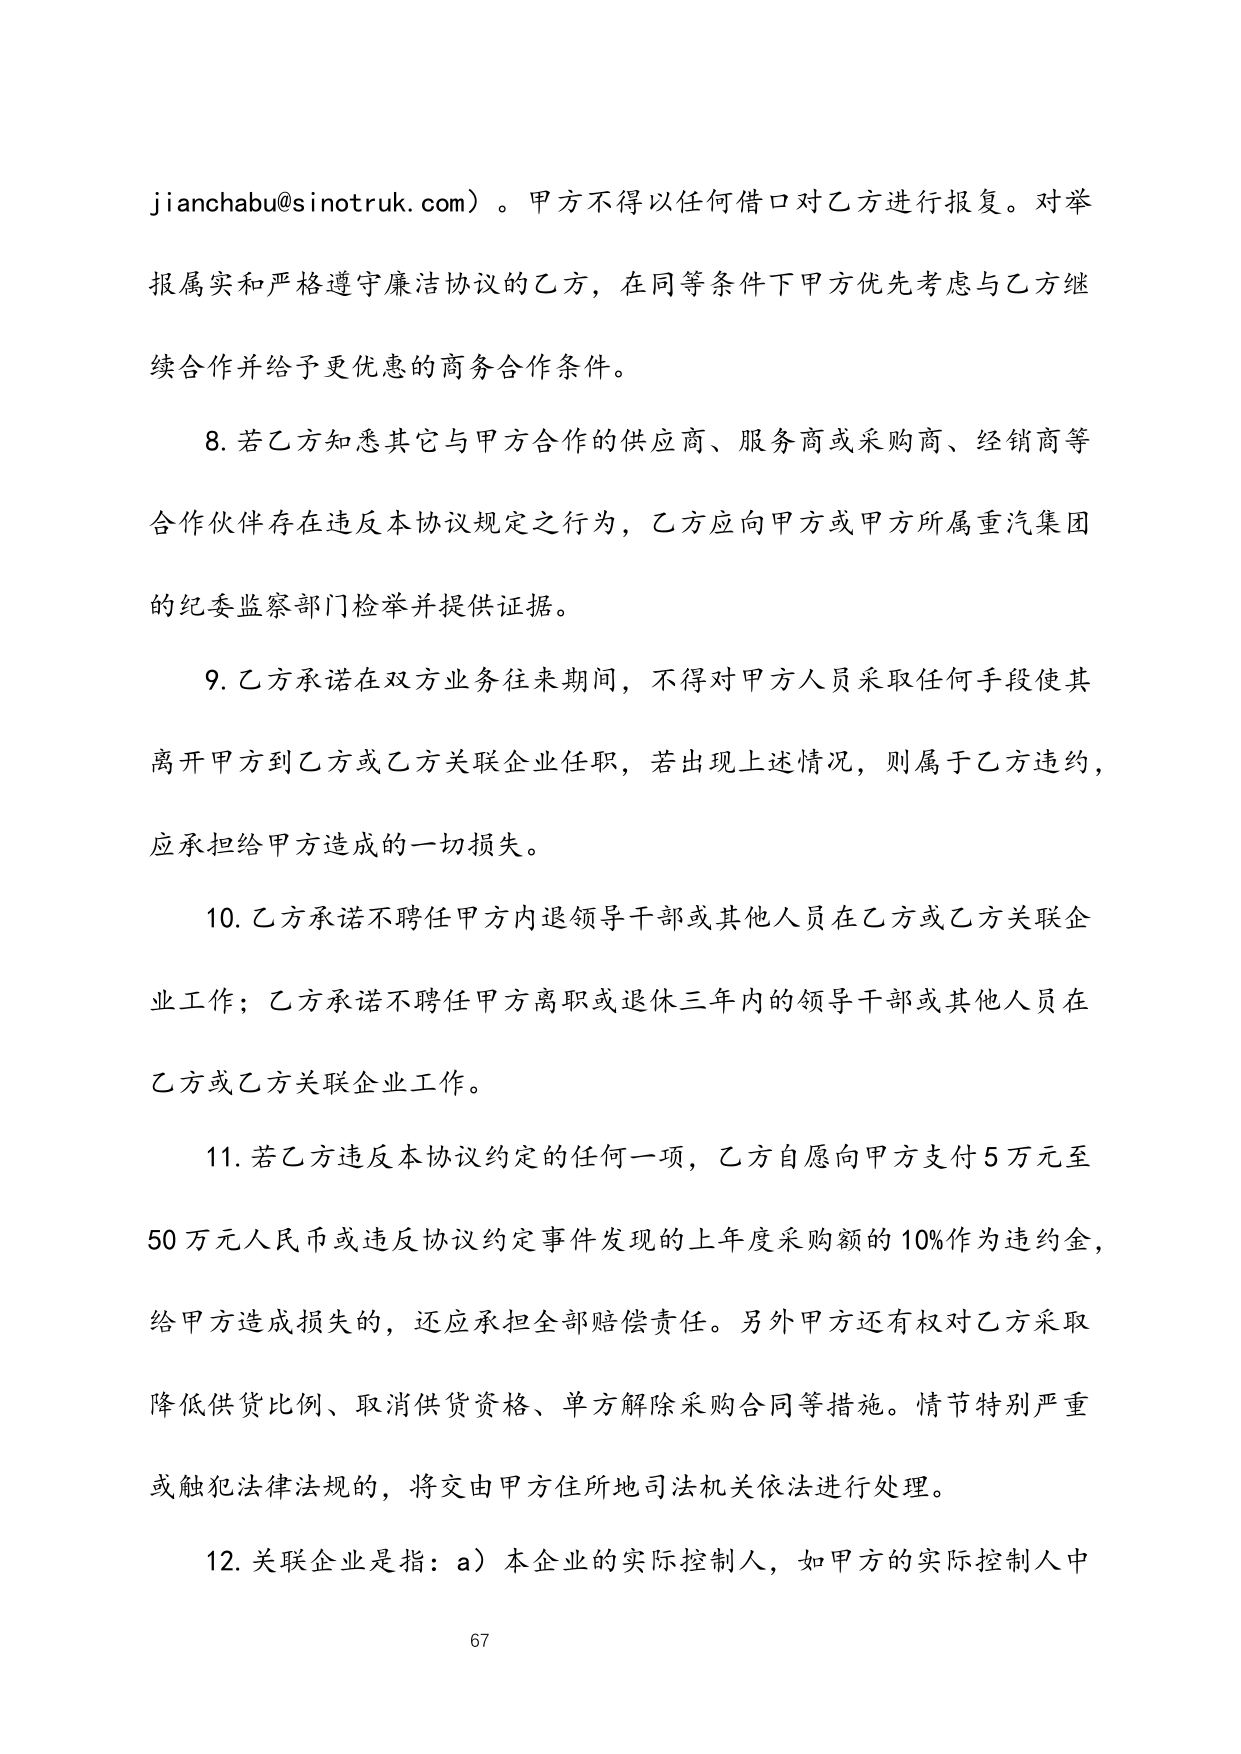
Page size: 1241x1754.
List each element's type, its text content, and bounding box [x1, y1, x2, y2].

list 8.若乙方知悉其它与甲方合作的供应商、服务商或采购商、经销商等合作伙伴存在违反本协议规定之行为，乙方应向甲方或甲方所属重汽集团的纪委监察部门检举并提供证据。 [148, 406, 1092, 636]
list 9.乙方承诺在双方业务往来期间，不得对甲方人员采取任何手段使其离开甲方到乙方或乙方关联企业任职，若出现上述情况，则属于乙方违约，应承担给甲方造成的一切损失。 [148, 645, 1092, 875]
list 11.若乙方违反本协议约定的任何一项，乙方自愿向甲方支付5万元至50万元人民币或违反协议约定事件发现的上年度采购额的10%作为违约金，给甲方造成损失的，还应承担全部赔偿责任。另外甲方还有权对乙方采取降低供货比例、取消供货资格、单方解除采购合同等措施。情节特别严重或触犯法律法规的，将交由甲方住所地司法机关依法进行处理。 [148, 1123, 1092, 1518]
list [148, 167, 1092, 397]
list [148, 1527, 1092, 1592]
list 10.乙方承诺不聘任甲方内退领导干部或其他人员在乙方或乙方关联企业工作；乙方承诺不聘任甲方离职或退休三年内的领导干部或其他人员在乙方或乙方关联企业工作。 [148, 884, 1092, 1114]
